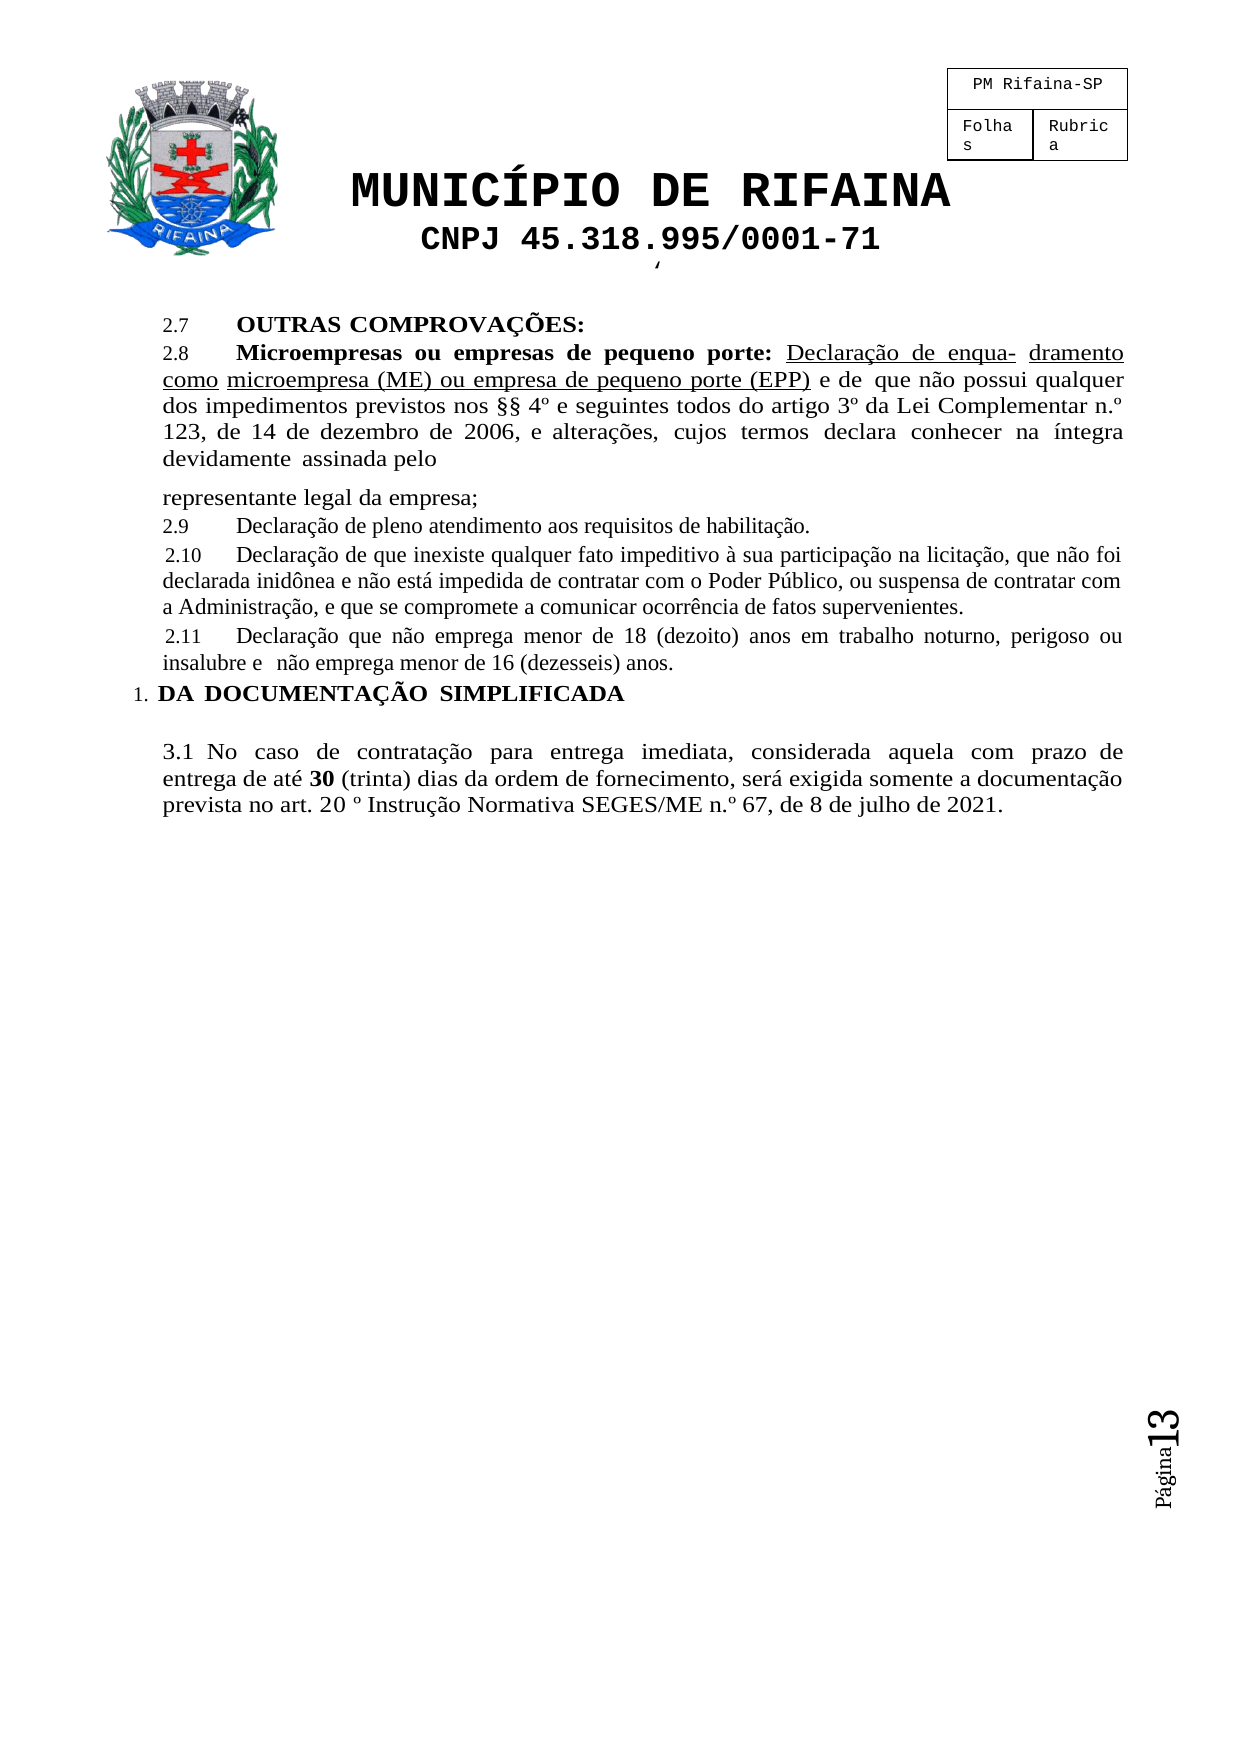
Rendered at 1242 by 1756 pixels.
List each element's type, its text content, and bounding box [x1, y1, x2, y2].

list Declaração de que inexiste qualquer fato impeditivo à sua participação na licitação, que não foi declarada inidônea e não está impedida de contratar com o Poder Público, ou suspensa de contratar com a Administração, e que se compromete a comunicar ocorrência de fatos supervenientes. [162, 541, 1123, 620]
list Microempresas ou empresas de pequeno porte: Declaração de enqua- dramento como microempresa (ME) ou empresa de pequeno porte (EPP) e de que não possui qualquer dos impedimentos previstos nos §§ 4º e seguintes todos do artigo 3º da Lei Complementar n.º 123, de 14 de dezembro de 2006, e alterações, cujos termos declara conhecer na íntegra devidamente assinada pelo [162, 339, 1124, 471]
text representante legal da empresa; [162, 484, 1168, 510]
list Declaração de pleno atendimento aos requisitos de habilitação. [162, 512, 1168, 539]
subtitle DA DOCUMENTAÇÃO SIMPLIFICADA [133, 680, 1168, 706]
subtitle OUTRAS COMPROVAÇÕES: [162, 311, 1168, 337]
list Declaração que não emprega menor de 18 (dezoito) anos em trabalho noturno, perigoso ou insalubre e não emprega menor de 16 (dezesseis) anos. [162, 622, 1124, 675]
picture [105, 77, 278, 256]
text 3.1 No caso de contratação para entrega imediata, considerada aquela com prazo de entrega de até 30 (trinta) dias da ordem de fornecimento, será exigida somente a documentação prevista no art. 20 º Instrução Normativa SEGES/ME n.º 67, de 8 de julho de 2021. [162, 738, 1124, 817]
